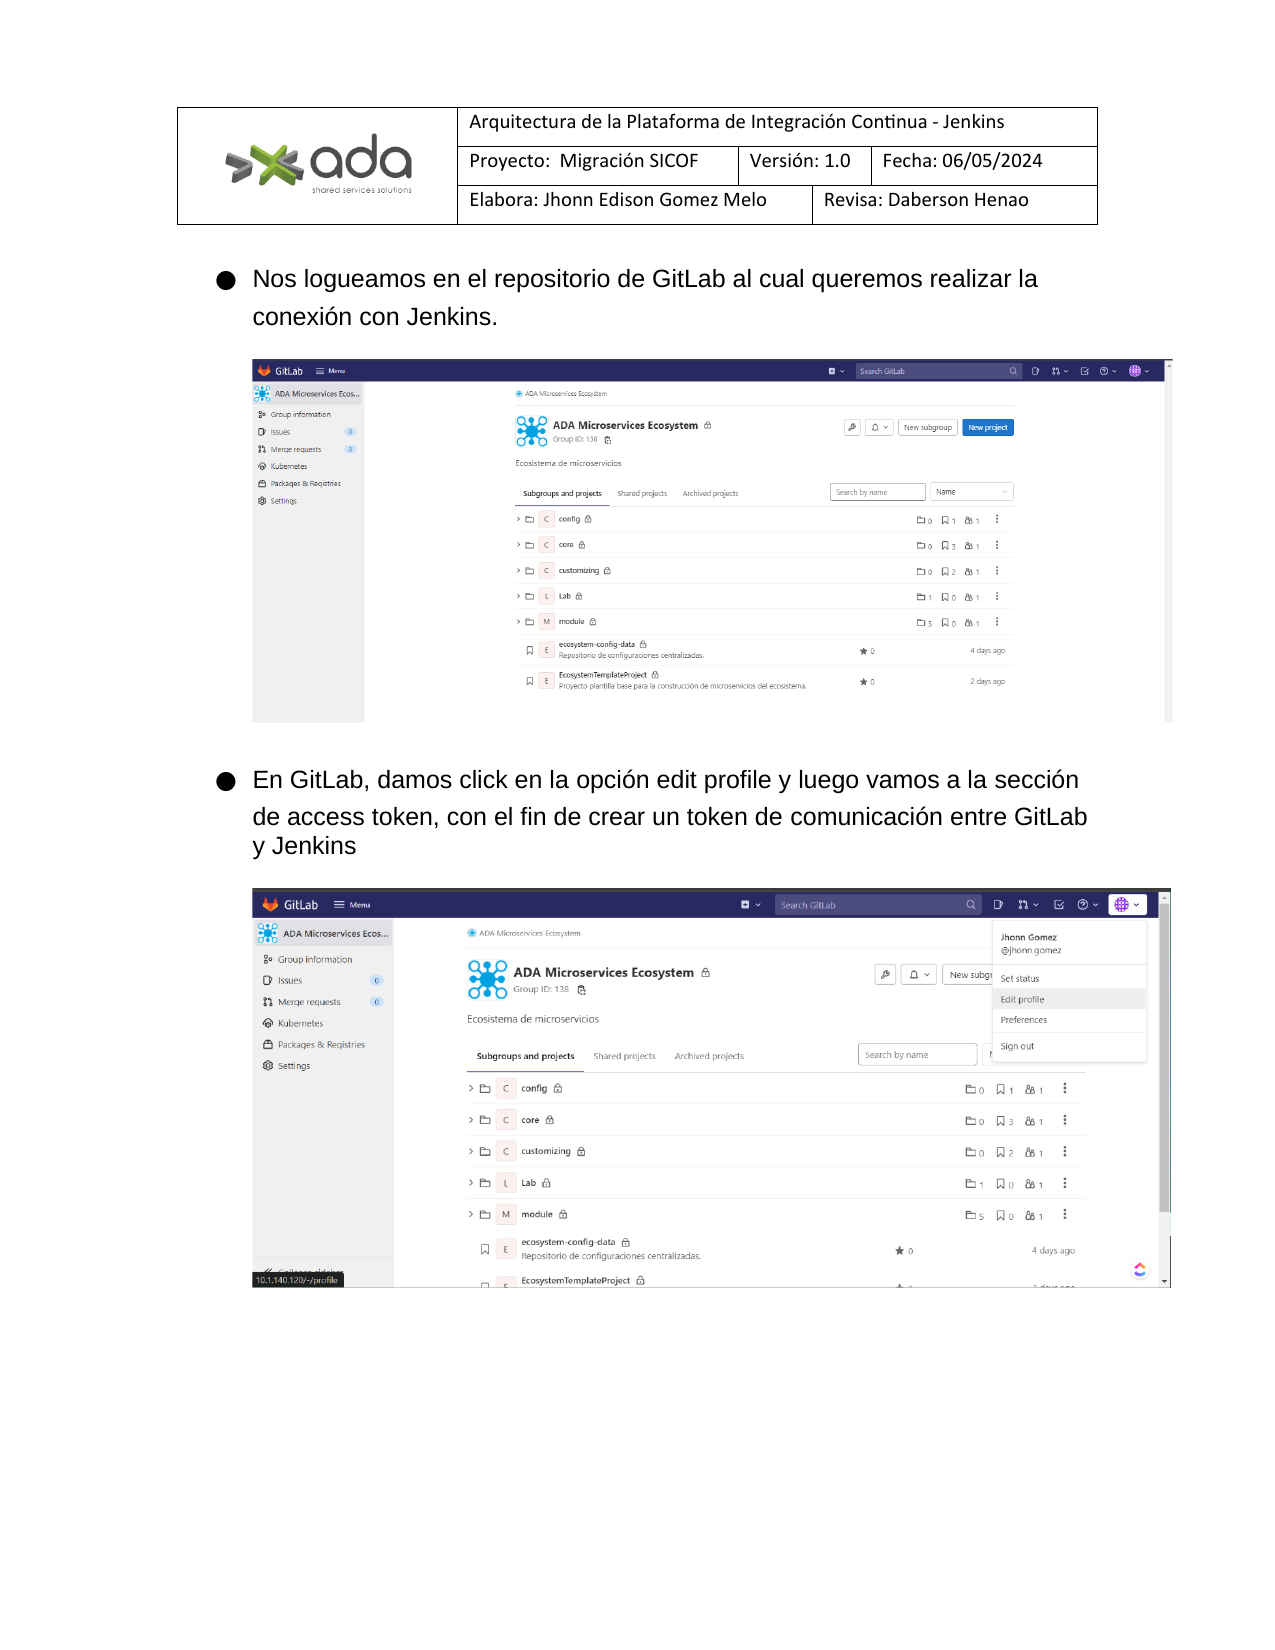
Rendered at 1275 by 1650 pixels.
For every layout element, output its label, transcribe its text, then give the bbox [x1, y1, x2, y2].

list Nos logueamos en el repositorio de GitLab al cual queremos realizar la conexión con Jenkins. [215, 251, 1098, 331]
picture [252, 359, 1173, 723]
picture [193, 126, 442, 199]
picture [252, 888, 1171, 1288]
list En GitLab, damos click en la opción edit profile y luego vamos a la sección de access token, con el fin de crear un token de comunicación entre GitLab y Jenkins [215, 751, 1098, 860]
